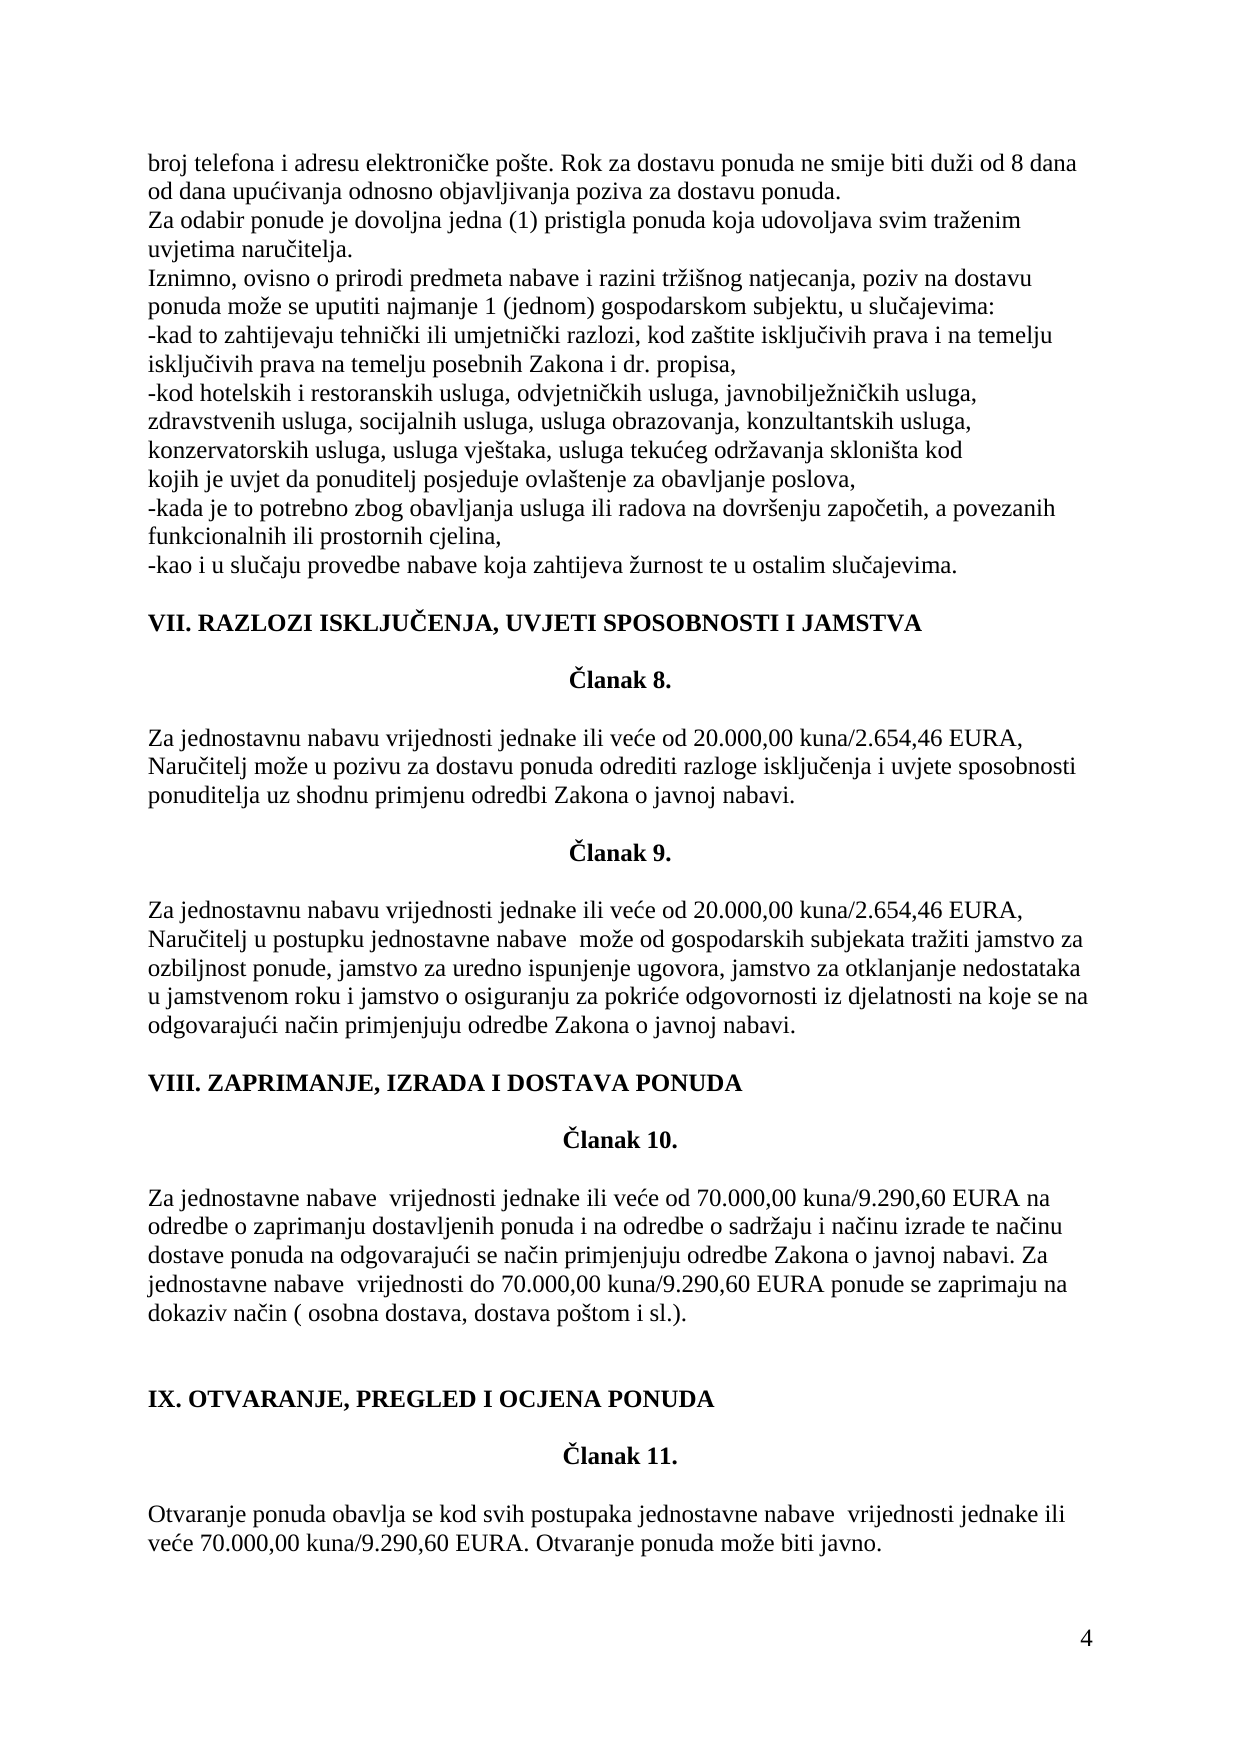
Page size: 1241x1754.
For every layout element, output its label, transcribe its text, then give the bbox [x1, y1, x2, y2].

text Za jednostavnu nabavu vrijednosti jednake ili veće od 20.000,00 kuna/2.654,46 EURA, Naručitelj u postupku jednostavne nabave može od gospodarskih subjekata tražiti jamstvo za ozbiljnost ponude, jamstvo za uredno ispunjenje ugovora, jamstvo za otklanjanje nedostataka u jamstvenom roku i jamstvo o osiguranju za pokriće odgovornosti iz djelatnosti na koje se na odgovarajući način primjenjuju odredbe Zakona o javnoj nabavi. [148, 895, 1093, 1039]
text -kada je to potrebno zbog obavljanja usluga ili radova na dovršenju započetih, a povezanih funkcionalnih ili prostornih cjelina, [148, 493, 1093, 550]
text Iznimno, ovisno o prirodi predmeta nabave i razini tržišnog natjecanja, poziv na dostavu ponuda može se uputiti najmanje 1 (jednom) gospodarskom subjektu, u slučajevima: [148, 263, 1093, 320]
text Za odabir ponude je dovoljna jedna (1) pristigla ponuda koja udovoljava svim traženim uvjetima naručitelja. [148, 205, 1093, 263]
text kojih je uvjet da ponuditelj posjeduje ovlaštenje za obavljanje poslova, [148, 464, 1093, 493]
text -kao i u slučaju provedbe nabave koja zahtijeva žurnost te u ostalim slučajevima. [148, 550, 1093, 579]
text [148, 148, 1093, 205]
text IX. OTVARANJE, PREGLED I OCJENA PONUDA [148, 1384, 1093, 1413]
text -kod hotelskih i restoranskih usluga, odvjetničkih usluga, javnobilježničkih usluga, zdravstvenih usluga, socijalnih usluga, usluga obrazovanja, konzultantskih usluga, konzervatorskih usluga, usluga vještaka, usluga tekućeg održavanja skloništa kod [148, 378, 1093, 464]
text -kad to zahtijevaju tehnički ili umjetnički razlozi, kod zaštite isključivih prava i na temelju isključivih prava na temelju posebnih Zakona i dr. propisa, [148, 320, 1093, 378]
text Članak 9. [148, 838, 1093, 866]
text VIII. ZAPRIMANJE, IZRADA I DOSTAVA PONUDA [148, 1068, 1093, 1096]
text Otvaranje ponuda obavlja se kod svih postupaka jednostavne nabave vrijednosti jednake ili veće 70.000,00 kuna/9.290,60 EURA. Otvaranje ponuda može biti javno. [148, 1499, 1093, 1556]
text Članak 10. [148, 1125, 1093, 1154]
text Članak 11. [148, 1441, 1093, 1470]
text Za jednostavne nabave vrijednosti jednake ili veće od 70.000,00 kuna/9.290,60 EURA na odredbe o zaprimanju dostavljenih ponuda i na odredbe o sadržaju i načinu izrade te načinu dostave ponuda na odgovarajući se način primjenjuju odredbe Zakona o javnoj nabavi. Za jednostavne nabave vrijednosti do 70.000,00 kuna/9.290,60 EURA ponude se zaprimaju na dokaziv način ( osobna dostava, dostava poštom i sl.). [148, 1183, 1093, 1326]
text Za jednostavnu nabavu vrijednosti jednake ili veće od 20.000,00 kuna/2.654,46 EURA, Naručitelj može u pozivu za dostavu ponuda odrediti razloge isključenja i uvjete sposobnosti ponuditelja uz shodnu primjenu odredbi Zakona o javnoj nabavi. [148, 723, 1093, 809]
text VII. RAZLOZI ISKLJUČENJA, UVJETI SPOSOBNOSTI I JAMSTVA [148, 608, 1093, 636]
text Članak 8. [148, 665, 1093, 694]
